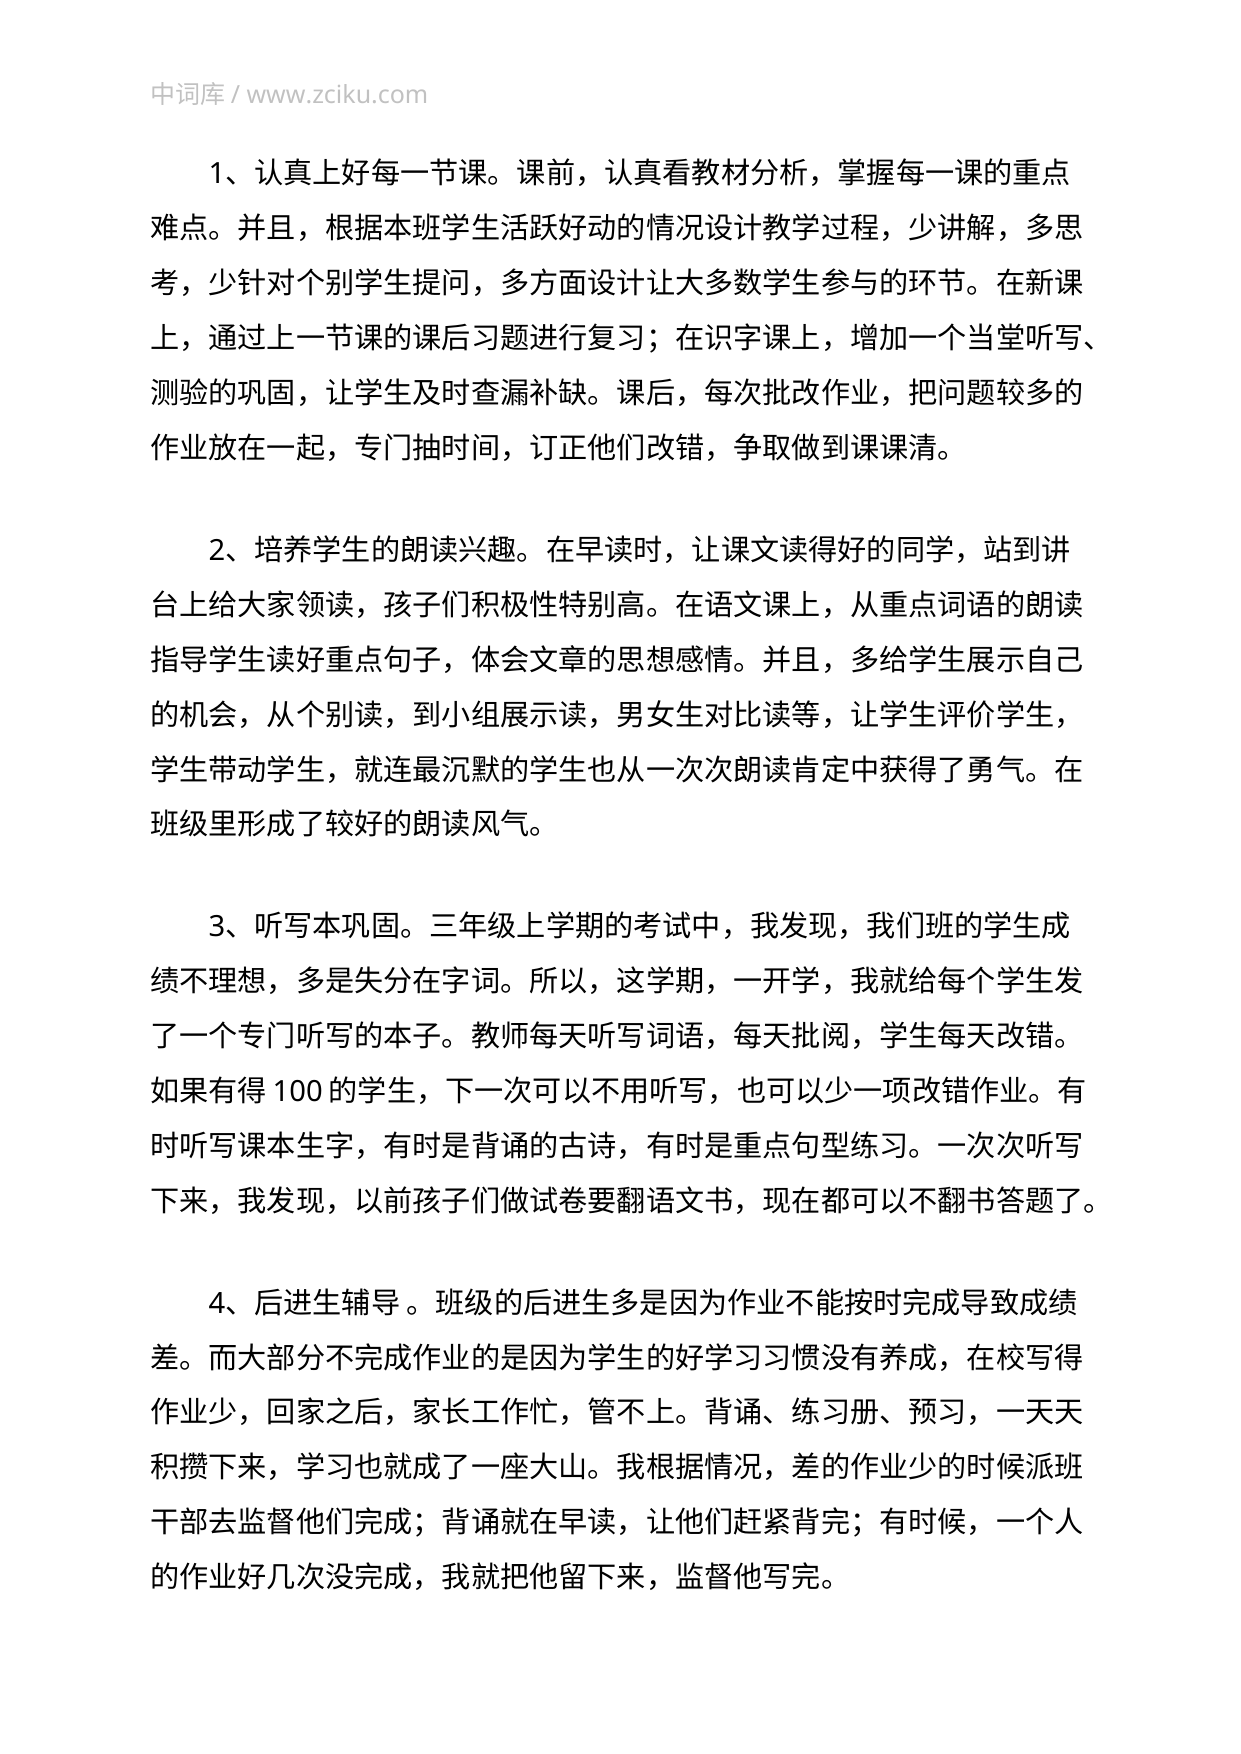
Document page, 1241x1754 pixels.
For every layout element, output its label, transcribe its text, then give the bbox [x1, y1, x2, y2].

text 3、听写本巩固。三年级上学期的考试中，我发现，我们班的学生成绩不理想，多是失分在字词。所以，这学期，一开学，我就给每个学生发了一个专门听写的本子。教师每天听写词语，每天批阅，学生每天改错。如果有得100的学生，下一次可以不用听写，也可以少一项改错作业。有时听写课本生字，有时是背诵的古诗，有时是重点句型练习。一次次听写下来，我发现，以前孩子们做试卷要翻语文书，现在都可以不翻书答题了。 [150, 903, 1090, 1220]
text 4、后进生辅导 。班级的后进生多是因为作业不能按时完成导致成绩差。而大部分不完成作业的是因为学生的好学习习惯没有养成，在校写得作业少，回家之后，家长工作忙，管不上。背诵、练习册、预习，一天天积攒下来，学习也就成了一座大山。我根据情况，差的作业少的时候派班干部去监督他们完成；背诵就在早读，让他们赶紧背完；有时候，一个人的作业好几次没完成，我就把他留下来，监督他写完。 [150, 1279, 1090, 1596]
text 2、培养学生的朗读兴趣。在早读时，让课文读得好的同学，站到讲台上给大家领读，孩子们积极性特别高。在语文课上，从重点词语的朗读指导学生读好重点句子，体会文章的思想感情。并且，多给学生展示自己的机会，从个别读，到小组展示读，男女生对比读等，让学生评价学生，学生带动学生，就连最沉默的学生也从一次次朗读肯定中获得了勇气。在班级里形成了较好的朗读风气。 [150, 526, 1090, 843]
text 1、认真上好每一节课。课前，认真看教材分析，掌握每一课的重点难点。并且，根据本班学生活跃好动的情况设计教学过程，少讲解，多思考，少针对个别学生提问，多方面设计让大多数学生参与的环节。在新课上，通过上一节课的课后习题进行复习；在识字课上，增加一个当堂听写、测验的巩固，让学生及时查漏补缺。课后，每次批改作业，把问题较多的作业放在一起，专门抽时间，订正他们改错，争取做到课课清。 [150, 150, 1090, 467]
